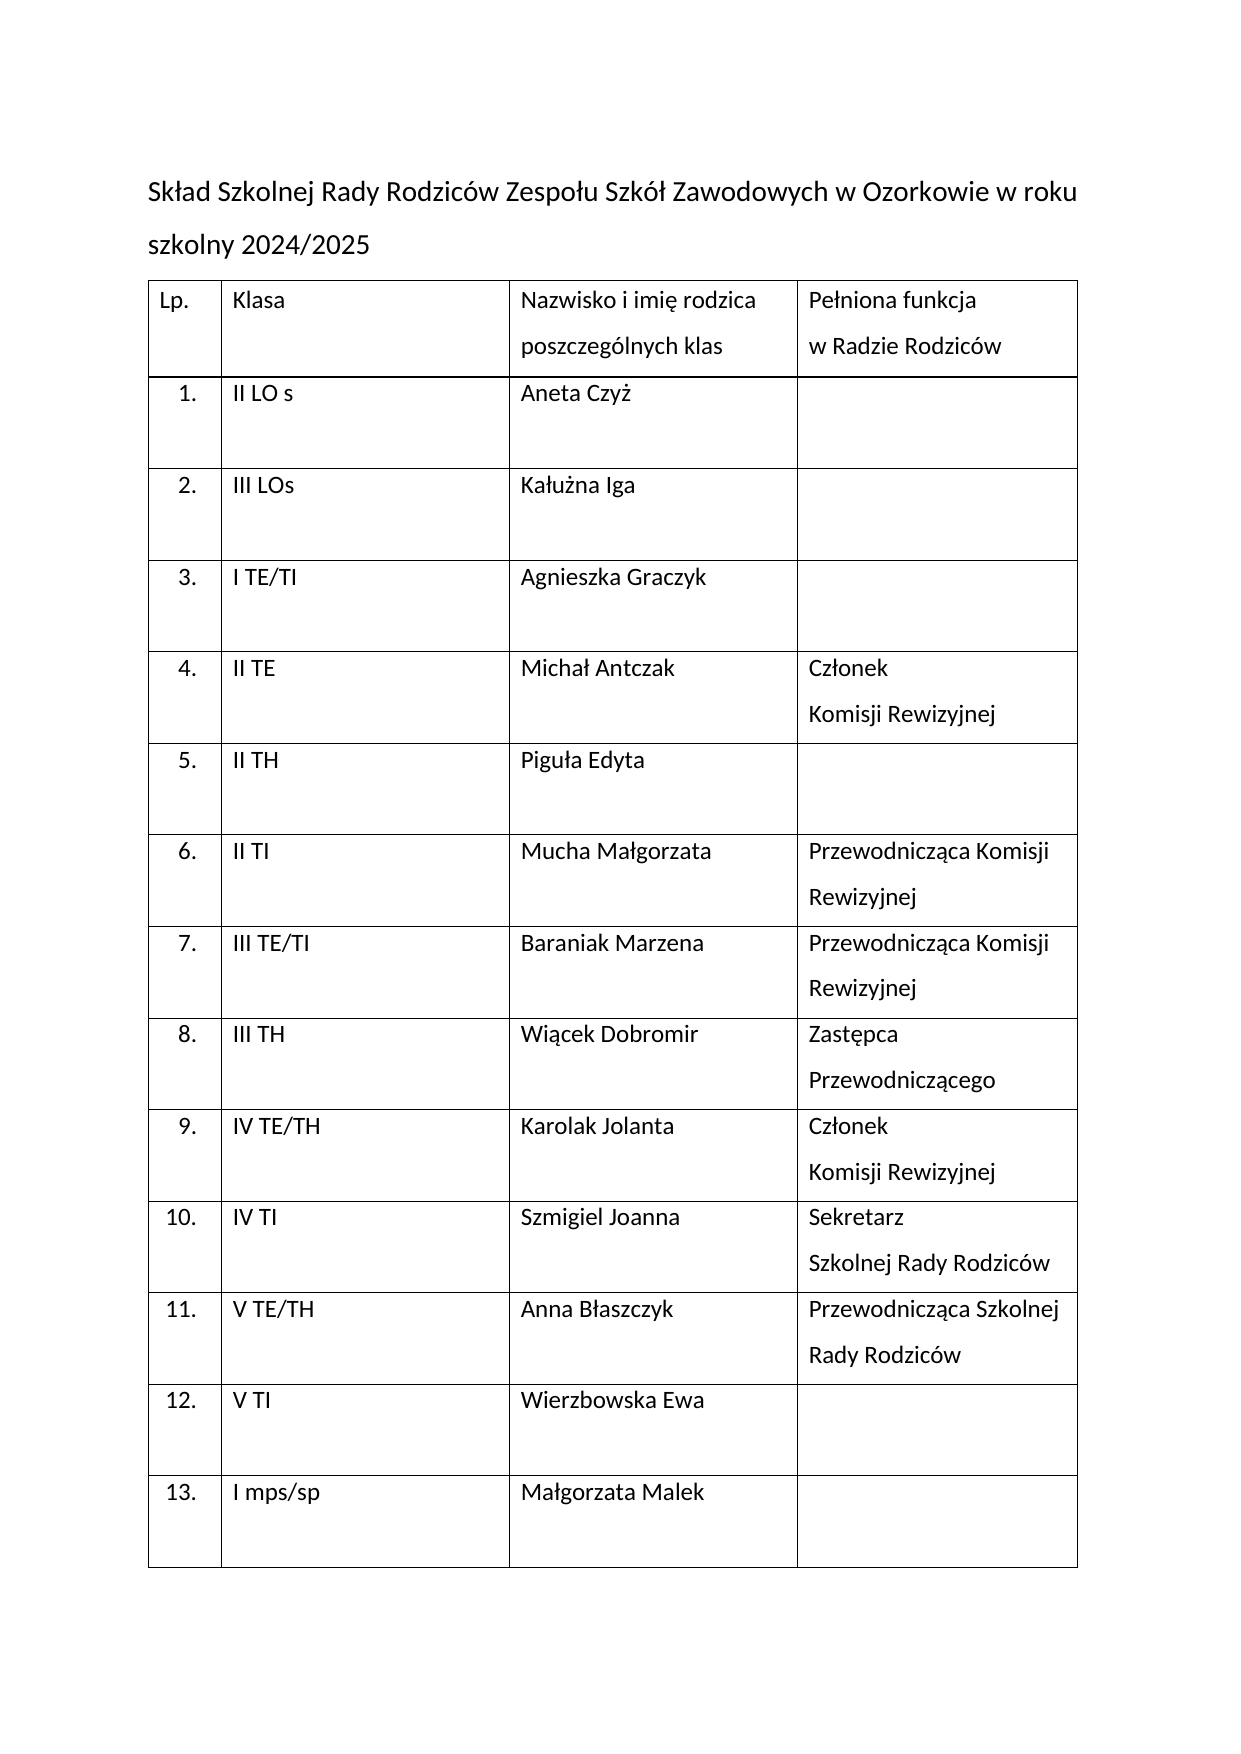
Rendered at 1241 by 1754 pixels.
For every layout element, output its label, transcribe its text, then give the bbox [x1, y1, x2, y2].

table_cell V TE/TH [222, 1293, 509, 1384]
table_cell IV TE/TH [222, 1110, 509, 1201]
table_cell Piguła Edyta [510, 744, 797, 834]
table_cell [149, 1019, 221, 1109]
table_cell Małgorzata Malek [510, 1476, 797, 1567]
table_cell Karolak Jolanta [510, 1110, 797, 1201]
table_cell Anna Błaszczyk [510, 1293, 797, 1384]
table_cell I mps/sp [222, 1476, 509, 1567]
table_cell Sekretarz Szkolnej Rady Rodziców [798, 1202, 1077, 1292]
table_cell Przewodnicząca Szkolnej Rady Rodziców [798, 1293, 1077, 1384]
table_cell Przewodnicząca Komisji Rewizyjnej [798, 927, 1077, 1017]
table_cell [149, 561, 221, 651]
table_cell [149, 1110, 221, 1201]
table_cell I TE/TI [222, 561, 509, 651]
table_cell [798, 1476, 1077, 1567]
table_cell [798, 744, 1077, 834]
table_cell Przewodnicząca Komisji Rewizyjnej [798, 835, 1077, 926]
table_cell [798, 378, 1077, 468]
table_cell Baraniak Marzena [510, 927, 797, 1017]
table_cell [149, 1476, 221, 1567]
table_cell Agnieszka Graczyk [510, 561, 797, 651]
table_cell [149, 378, 221, 468]
table_cell Mucha Małgorzata [510, 835, 797, 926]
table_header Lp. [149, 281, 221, 376]
table_cell [149, 927, 221, 1017]
table_cell III LOs [222, 469, 509, 559]
table_cell Szmigiel Joanna [510, 1202, 797, 1292]
subtitle Skład Szkolnej Rady Rodziców Zespołu Szkół Zawodowych w Ozorkowie w roku szkolny 2024/2025 [148, 173, 1093, 262]
table_header Pełniona funkcja w Radzie Rodziców [798, 281, 1077, 376]
table_cell [149, 835, 221, 926]
table_cell II TH [222, 744, 509, 834]
table_cell Wierzbowska Ewa [510, 1385, 797, 1475]
table_cell [798, 469, 1077, 559]
table_cell [149, 652, 221, 743]
table_header Klasa [222, 281, 509, 376]
table_cell Michał Antczak [510, 652, 797, 743]
table_cell IV TI [222, 1202, 509, 1292]
table_cell Członek Komisji Rewizyjnej [798, 1110, 1077, 1201]
table_cell III TE/TI [222, 927, 509, 1017]
table_cell Wiącek Dobromir [510, 1019, 797, 1109]
table_cell V TI [222, 1385, 509, 1475]
table_cell II TE [222, 652, 509, 743]
table_cell [149, 1293, 221, 1384]
table_cell [149, 1202, 221, 1292]
table_cell III TH [222, 1019, 509, 1109]
table_cell [798, 1385, 1077, 1475]
table_cell [149, 469, 221, 559]
table_cell [149, 1385, 221, 1475]
table_cell [798, 561, 1077, 651]
table_cell II TI [222, 835, 509, 926]
table_cell Kałużna Iga [510, 469, 797, 559]
table_cell Zastępca Przewodniczącego [798, 1019, 1077, 1109]
table_header Nazwisko i imię rodzica poszczególnych klas [510, 281, 797, 376]
table_cell Aneta Czyż [510, 378, 797, 468]
table_cell Członek Komisji Rewizyjnej [798, 652, 1077, 743]
table_cell [149, 744, 221, 834]
table_cell II LO s [222, 378, 509, 468]
